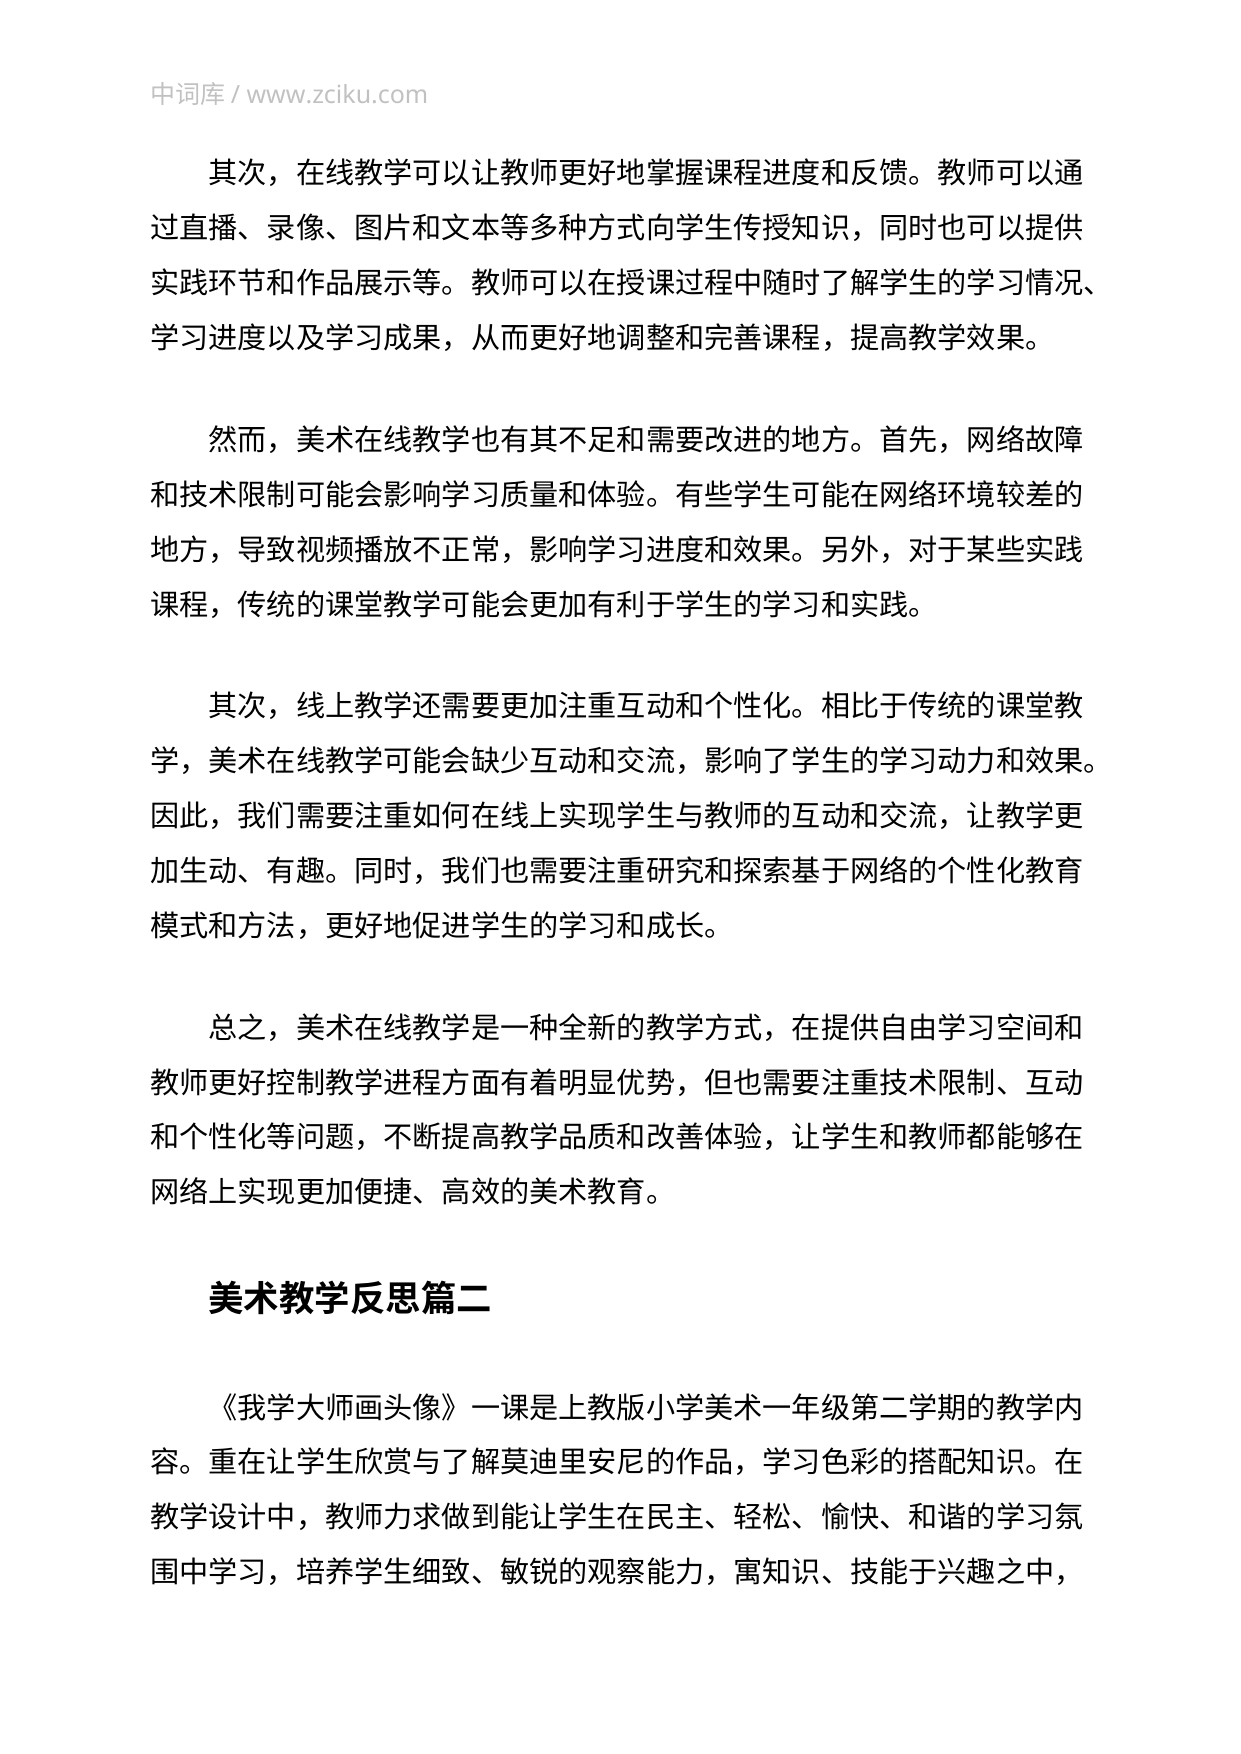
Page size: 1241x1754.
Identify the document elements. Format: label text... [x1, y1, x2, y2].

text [150, 1384, 1090, 1591]
text 然而，美术在线教学也有其不足和需要改进的地方。首先，网络故障和技术限制可能会影响学习质量和体验。有些学生可能在网络环境较差的地方，导致视频播放不正常，影响学习进度和效果。另外，对于某些实践课程，传统的课堂教学可能会更加有利于学生的学习和实践。 [150, 416, 1090, 623]
text 其次，线上教学还需要更加注重互动和个性化。相比于传统的课堂教学，美术在线教学可能会缺少互动和交流，影响了学生的学习动力和效果。因此，我们需要注重如何在线上实现学生与教师的互动和交流，让教学更加生动、有趣。同时，我们也需要注重研究和探索基于网络的个性化教育模式和方法，更好地促进学生的学习和成长。 [150, 683, 1090, 945]
text 其次，在线教学可以让教师更好地掌握课程进度和反馈。教师可以通过直播、录像、图片和文本等多种方式向学生传授知识，同时也可以提供实践环节和作品展示等。教师可以在授课过程中随时了解学生的学习情况、学习进度以及学习成果，从而更好地调整和完善课程，提高教学效果。 [150, 150, 1090, 357]
text 总之，美术在线教学是一种全新的教学方式，在提供自由学习空间和教师更好控制教学进程方面有着明显优势，但也需要注重技术限制、互动和个性化等问题，不断提高教学品质和改善体验，让学生和教师都能够在网络上实现更加便捷、高效的美术教育。 [150, 1004, 1090, 1211]
text 美术教学反思篇二 [150, 1271, 1090, 1322]
